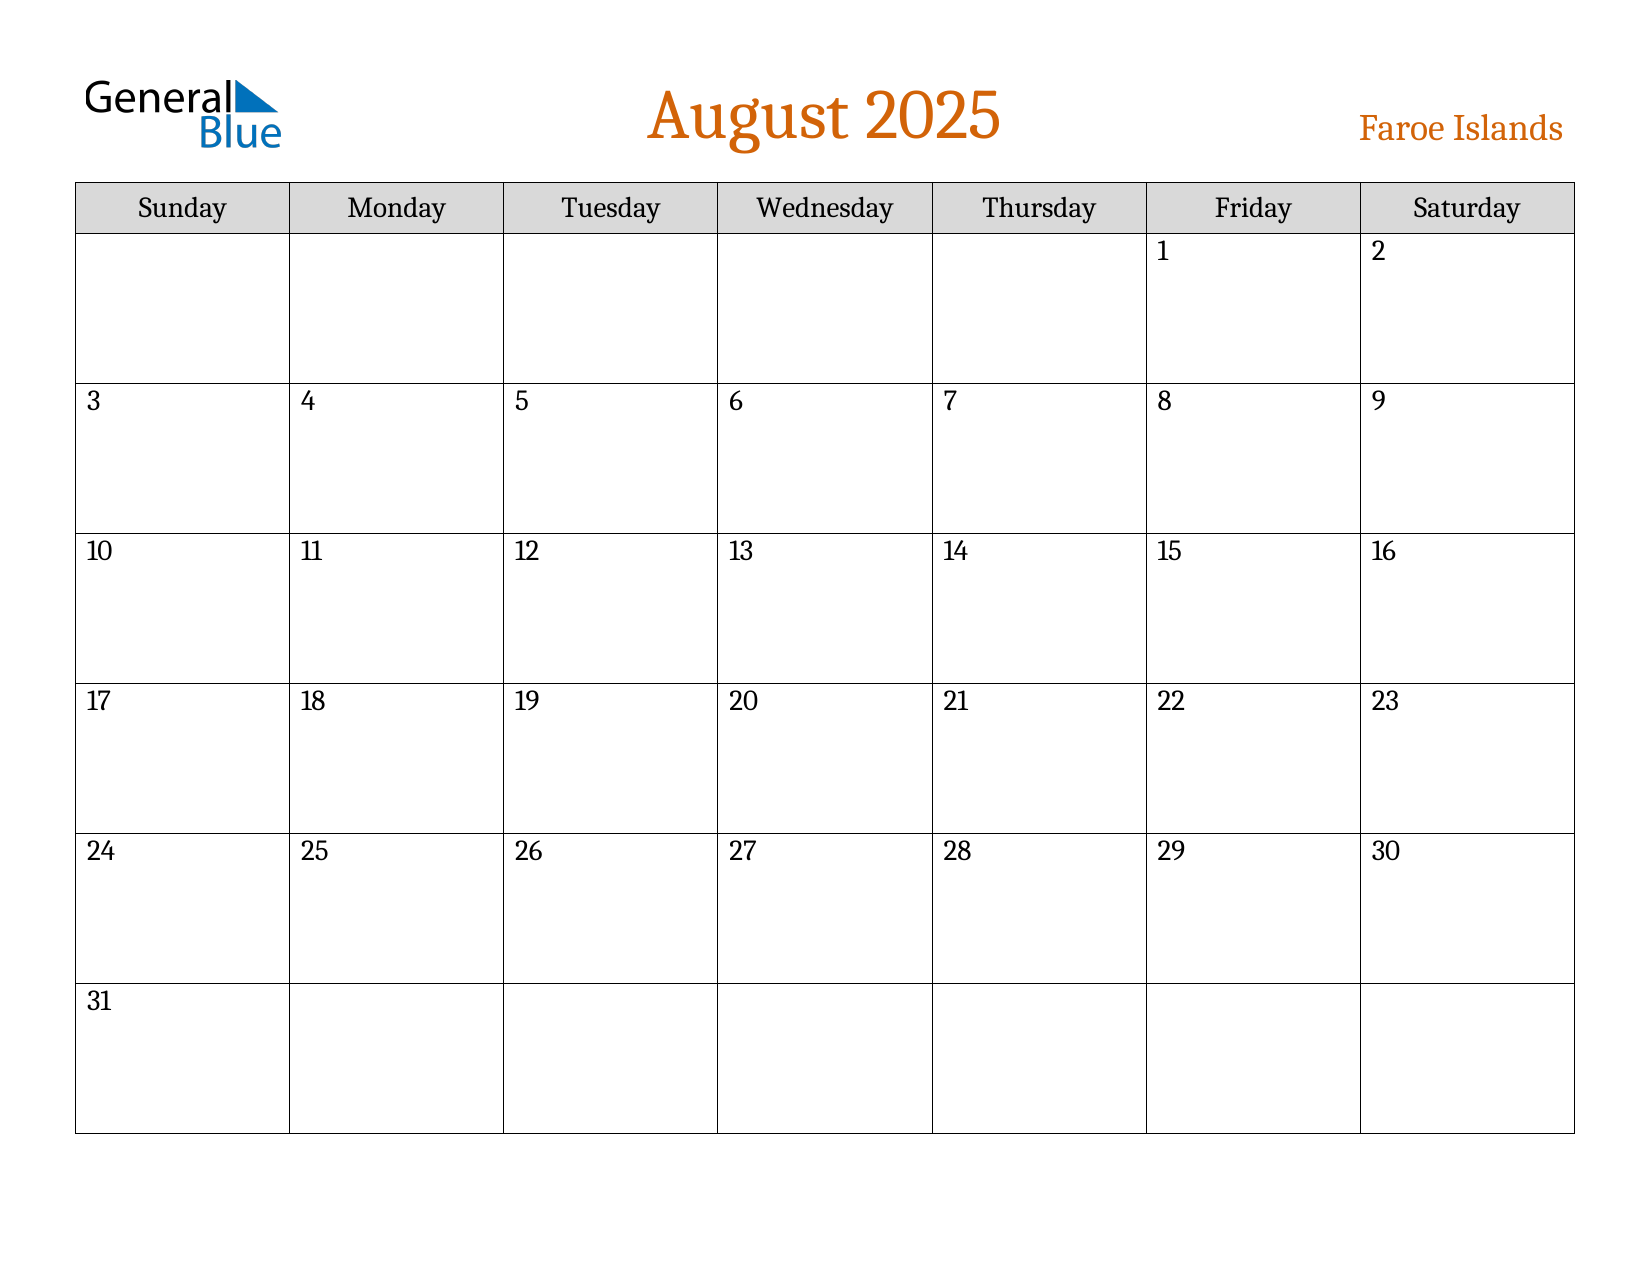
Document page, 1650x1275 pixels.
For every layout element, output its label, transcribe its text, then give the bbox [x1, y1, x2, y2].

table_header August 2025 [504, 75, 1146, 182]
table_cell [933, 234, 1146, 270]
table_cell [1361, 570, 1574, 683]
table_cell [1361, 420, 1574, 533]
table_cell [718, 420, 932, 533]
table_cell [504, 234, 717, 270]
table_cell 4 [290, 384, 503, 420]
table_cell [718, 270, 932, 383]
table_cell [933, 420, 1146, 533]
table_cell [504, 1020, 717, 1133]
table_cell [1361, 870, 1574, 983]
table_cell 8 [1147, 384, 1360, 420]
table_cell 3 [76, 384, 289, 420]
table_cell [290, 720, 503, 833]
table_cell 26 [504, 834, 717, 870]
table_cell Friday [1147, 183, 1360, 233]
table_cell [76, 234, 289, 270]
table_cell [504, 870, 717, 983]
table_cell [933, 1020, 1146, 1133]
table_cell [718, 570, 932, 683]
table_cell 25 [290, 834, 503, 870]
table_cell 6 [718, 384, 932, 420]
table_cell [1147, 984, 1360, 1020]
table_cell 22 [1147, 684, 1360, 720]
table_cell [290, 270, 503, 383]
table_cell [76, 1020, 289, 1133]
table_cell Tuesday [504, 183, 717, 233]
table_cell [933, 870, 1146, 983]
table_cell [1361, 1020, 1574, 1133]
table_cell [76, 870, 289, 983]
table_header [76, 75, 503, 182]
table_cell 16 [1361, 534, 1574, 570]
table_cell [76, 720, 289, 833]
table_cell [290, 984, 503, 1020]
table_cell [1147, 720, 1360, 833]
table_cell 23 [1361, 684, 1574, 720]
table_cell [718, 234, 932, 270]
table_cell [504, 720, 717, 833]
table_cell [1147, 420, 1360, 533]
table_cell [1147, 270, 1360, 383]
table_cell 29 [1147, 834, 1360, 870]
table_cell 17 [76, 684, 289, 720]
table_cell [1147, 1020, 1360, 1133]
table_cell 10 [76, 534, 289, 570]
table_cell 14 [933, 534, 1146, 570]
table_cell [290, 420, 503, 533]
table_cell [504, 984, 717, 1020]
table_cell [504, 570, 717, 683]
table_cell [1147, 870, 1360, 983]
table_cell 13 [718, 534, 932, 570]
table_cell [1361, 984, 1574, 1020]
table_cell Sunday [76, 183, 289, 233]
table_cell [718, 1020, 932, 1133]
table_cell [290, 570, 503, 683]
table_cell 21 [933, 684, 1146, 720]
table_cell 12 [504, 534, 717, 570]
table_cell 5 [504, 384, 717, 420]
table_cell 27 [718, 834, 932, 870]
table_cell [504, 270, 717, 383]
table_cell Wednesday [718, 183, 932, 233]
table_cell Saturday [1361, 183, 1574, 233]
table_cell Monday [290, 183, 503, 233]
table_cell 31 [76, 984, 289, 1020]
table_cell [504, 420, 717, 533]
table_cell 19 [504, 684, 717, 720]
table_header Faroe Islands [1146, 75, 1574, 182]
table_cell Thursday [933, 183, 1146, 233]
table_cell 11 [290, 534, 503, 570]
table_cell 28 [933, 834, 1146, 870]
table_cell [290, 870, 503, 983]
table_cell [718, 984, 932, 1020]
table_cell 18 [290, 684, 503, 720]
table_cell [933, 270, 1146, 383]
table_cell [76, 420, 289, 533]
table_cell [290, 234, 503, 270]
table_cell [76, 270, 289, 383]
table_cell [290, 1020, 503, 1133]
table_cell [933, 720, 1146, 833]
table_cell [933, 984, 1146, 1020]
table_cell [1361, 270, 1574, 383]
table_cell 1 [1147, 234, 1360, 270]
table_cell 2 [1361, 234, 1574, 270]
table_cell [1147, 570, 1360, 683]
table_cell 24 [76, 834, 289, 870]
table_cell 9 [1361, 384, 1574, 420]
table_cell 15 [1147, 534, 1360, 570]
table_cell 20 [718, 684, 932, 720]
picture [86, 80, 281, 148]
table_cell [1361, 720, 1574, 833]
table_cell 30 [1361, 834, 1574, 870]
table_cell 7 [933, 384, 1146, 420]
table_cell [718, 870, 932, 983]
table_cell [718, 720, 932, 833]
table_cell [76, 570, 289, 683]
table_cell [933, 570, 1146, 683]
